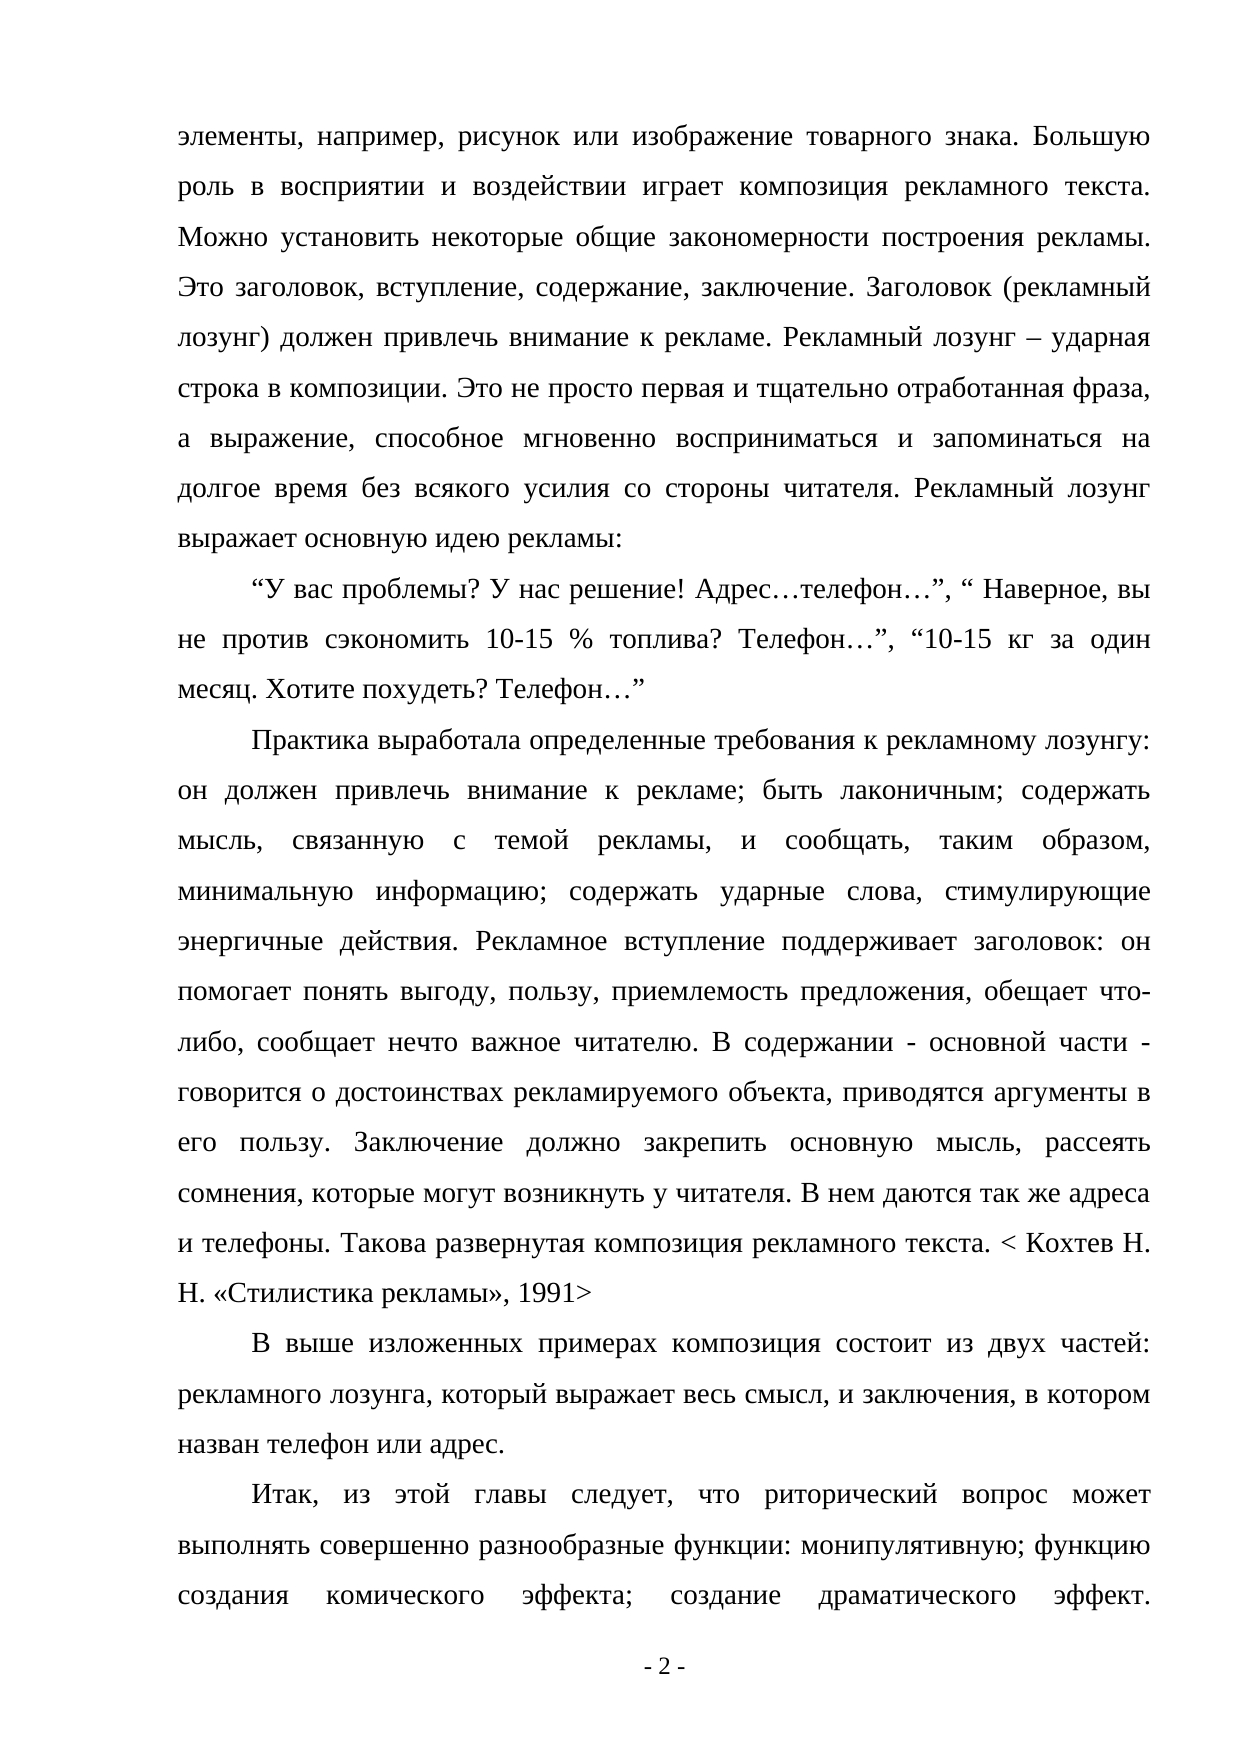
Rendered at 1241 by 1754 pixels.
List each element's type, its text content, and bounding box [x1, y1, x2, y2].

text Практика выработала определенные требования к рекламному лозунгу: он должен привлечь внимание к рекламе; быть лаконичным; содержать мысль, связанную с темой рекламы, и сообщать, таким образом, минимальную информацию; содержать ударные слова, стимулирующие энергичные действия. Рекламное вступление поддерживает заголовок: он помогает понять выгоду, пользу, приемлемость предложения, обещает что- либо, сообщает нечто важное читателю. В содержании - основной части - говорится о достоинствах рекламируемого объекта, приводятся аргументы в его пользу. Заключение должно закрепить основную мысль, рассеять сомнения, которые могут возникнуть у читателя. В нем даются так же адреса и телефоны. Такова развернутая композиция рекламного текста. < Кохтев Н. Н. «Стилистика рекламы», 1991> [177, 722, 1152, 1309]
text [177, 1477, 1152, 1611]
text В выше изложенных примерах композиция состоит из двух частей: рекламного лозунга, который выражает весь смысл, и заключения, в котором назван телефон или адрес. [177, 1326, 1152, 1460]
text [177, 118, 1152, 554]
text “У вас проблемы? У нас решение! Адрес…телефон…”, “ Наверное, вы не против сэкономить 10-15 % топлива? Телефон…”, “10- за один месяц. Хотите похудеть? Телефон…” [177, 571, 1152, 705]
